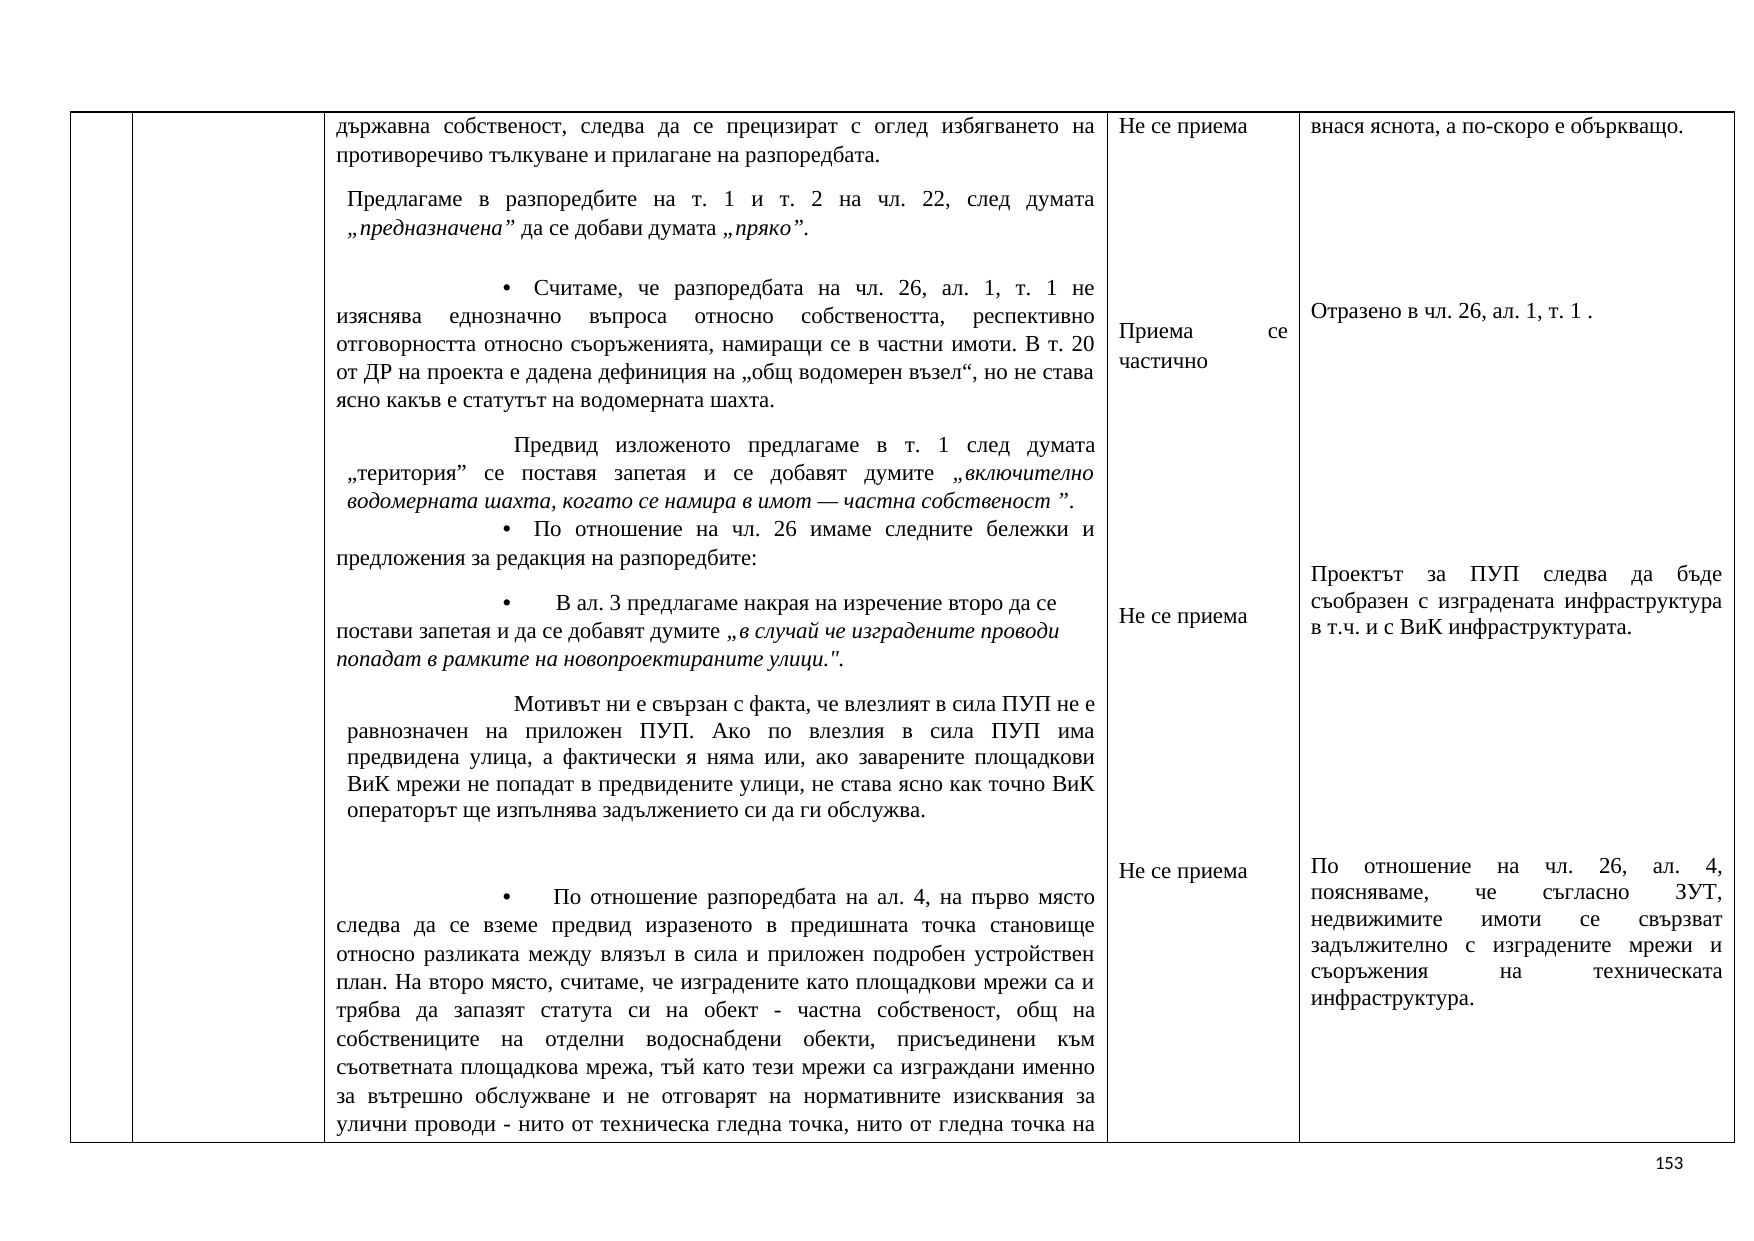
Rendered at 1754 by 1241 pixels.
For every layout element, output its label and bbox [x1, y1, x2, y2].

table_cell [133, 113, 324, 1142]
table_cell [325, 113, 1107, 1142]
table_cell [1300, 113, 1734, 1142]
table_cell [71, 113, 132, 1142]
table_cell [1108, 113, 1299, 1142]
